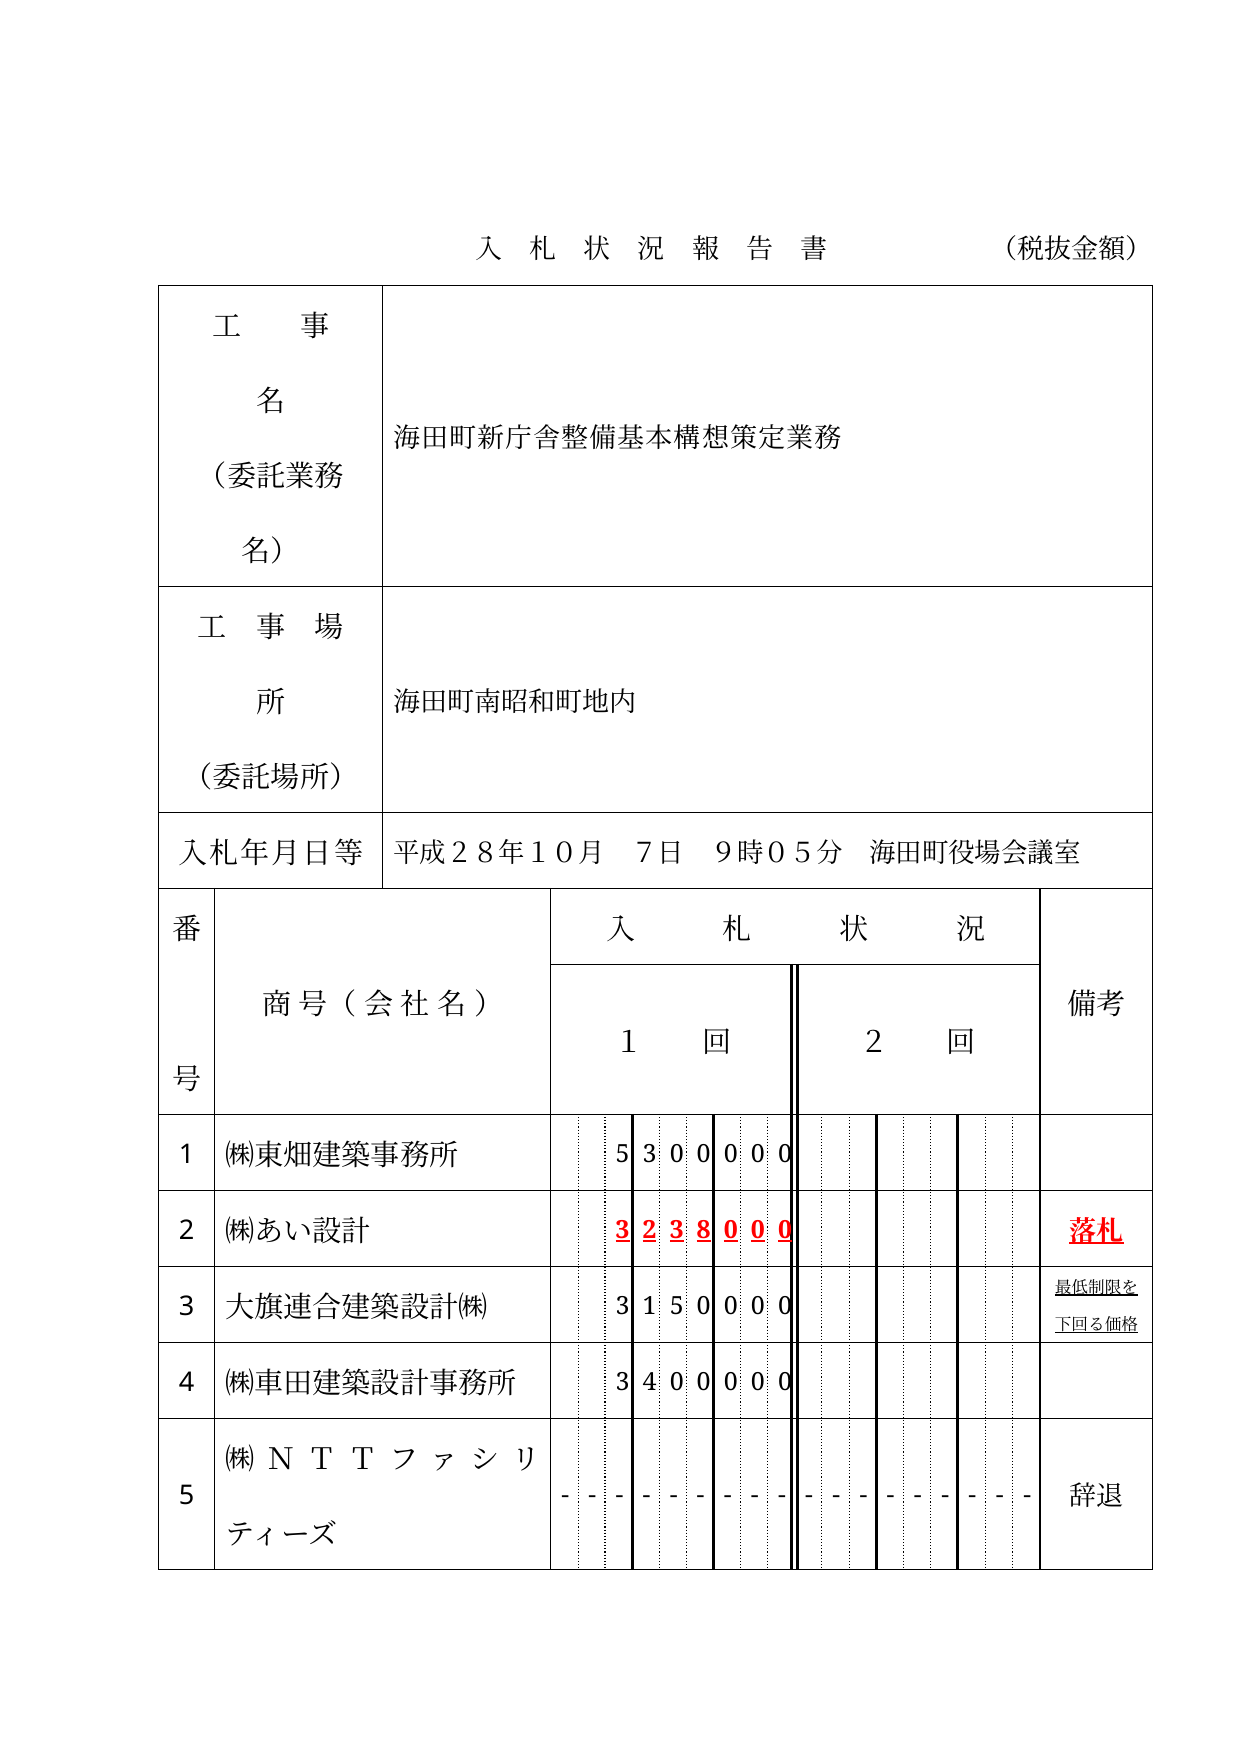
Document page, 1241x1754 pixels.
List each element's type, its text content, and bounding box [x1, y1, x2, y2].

table_cell [849, 1191, 875, 1266]
table_cell - [578, 1419, 605, 1569]
table_cell - [985, 1419, 1013, 1569]
table_cell [551, 1115, 578, 1190]
table_cell 落札 [1041, 1191, 1152, 1266]
table_cell 平成２８年１０月 ７日 ９時０５分 海田町役場会議室 [383, 813, 1152, 888]
table_cell [904, 1191, 931, 1266]
table_cell 0 [740, 1115, 767, 1190]
table_cell [959, 1115, 985, 1190]
table_cell １ 回 [551, 965, 790, 1114]
table_cell 0 [768, 1343, 790, 1418]
table_cell 1 [634, 1267, 659, 1342]
table_cell 4 [634, 1343, 659, 1418]
table_cell [985, 1343, 1013, 1418]
table_cell - [740, 1419, 767, 1569]
table_cell - [686, 1419, 712, 1569]
table_cell ㈱車田建築設計事務所 [215, 1343, 550, 1418]
table_cell [799, 1343, 822, 1418]
table_cell 0 [715, 1191, 740, 1266]
table_cell [578, 1191, 605, 1266]
table_cell 0 [740, 1191, 767, 1266]
table_cell [1041, 1115, 1152, 1190]
table_cell 5 [159, 1419, 214, 1569]
table_cell [578, 1115, 605, 1190]
table_cell 商 号（ 会 社 名 ） [215, 889, 550, 1114]
table_cell [1013, 1191, 1039, 1266]
table_cell 入 札 状 況 [551, 889, 1039, 964]
table_cell 工 事 場 所 （委託場所） [159, 587, 382, 812]
table_cell [931, 1115, 956, 1190]
table_cell - [605, 1419, 631, 1569]
table_cell [904, 1267, 931, 1342]
table_cell [878, 1191, 903, 1266]
table_cell [1013, 1115, 1039, 1190]
table_cell - [768, 1419, 790, 1569]
table_cell [849, 1343, 875, 1418]
table_cell 0 [768, 1191, 790, 1266]
table_cell 備考 [1041, 889, 1152, 1114]
table_cell - [799, 1419, 822, 1569]
table_cell ㈱あい設計 [215, 1191, 550, 1266]
table_cell 2 [634, 1191, 659, 1266]
table_cell [931, 1267, 956, 1342]
table_cell [849, 1115, 875, 1190]
table_cell [959, 1191, 985, 1266]
table_cell [578, 1343, 605, 1418]
table_cell 3 [605, 1191, 631, 1266]
table_cell [1013, 1343, 1039, 1418]
table_cell [799, 1191, 822, 1266]
table_cell [1013, 1267, 1039, 1342]
table_cell 5 [605, 1115, 631, 1190]
table_cell - [878, 1419, 903, 1569]
table_cell - [1013, 1419, 1039, 1569]
table_cell [822, 1343, 849, 1418]
table_cell - [634, 1419, 659, 1569]
table_cell 0 [686, 1343, 712, 1418]
table_cell 入札年月日等 [159, 813, 382, 888]
table_cell 0 [768, 1115, 790, 1190]
table_cell 3 [605, 1267, 631, 1342]
table_cell 0 [715, 1343, 740, 1418]
table_cell [878, 1115, 903, 1190]
table_cell 0 [740, 1343, 767, 1418]
table_cell - [904, 1419, 931, 1569]
table_cell [822, 1267, 849, 1342]
table_cell 0 [768, 1267, 790, 1342]
table_cell 3 [159, 1267, 214, 1342]
table_cell 0 [686, 1115, 712, 1190]
table_cell - [715, 1419, 740, 1569]
table_cell 8 [686, 1191, 712, 1266]
table_cell 3 [634, 1115, 659, 1190]
table_cell 1 [159, 1115, 214, 1190]
table_cell [551, 1191, 578, 1266]
table_cell - [822, 1419, 849, 1569]
table_cell - [849, 1419, 875, 1569]
table_cell [904, 1115, 931, 1190]
table_cell [985, 1115, 1013, 1190]
text 入 札 状 況 報 告 書 （税抜金額） [177, 210, 1152, 285]
table_cell ２ 回 [799, 965, 1039, 1114]
table_cell 4 [159, 1343, 214, 1418]
table_cell [959, 1343, 985, 1418]
table_cell 0 [686, 1267, 712, 1342]
table_cell [878, 1267, 903, 1342]
table_cell [985, 1191, 1013, 1266]
table_cell 最低制限を下回る価格 [1041, 1267, 1152, 1342]
table_cell 2 [159, 1191, 214, 1266]
table_cell 3 [605, 1343, 631, 1418]
table_cell [822, 1191, 849, 1266]
table_cell [878, 1343, 903, 1418]
table_cell 0 [740, 1267, 767, 1342]
table_cell - [959, 1419, 985, 1569]
table_cell [578, 1267, 605, 1342]
table_cell [904, 1343, 931, 1418]
table_cell 海田町南昭和町地内 [383, 587, 1152, 812]
table_cell 5 [659, 1267, 686, 1342]
table_cell ㈱ＮＴＴファシリティーズ [215, 1419, 550, 1569]
table_cell [985, 1267, 1013, 1342]
table_cell [849, 1267, 875, 1342]
table_cell [931, 1191, 956, 1266]
table_cell - [551, 1419, 578, 1569]
table_cell 辞退 [1041, 1419, 1152, 1569]
table_cell ㈱東畑建築事務所 [215, 1115, 550, 1190]
table_cell 3 [659, 1191, 686, 1266]
table_header 工 事 名 （委託業務名） [159, 286, 382, 586]
table_header 海田町新庁舎整備基本構想策定業務 [383, 286, 1152, 586]
table_cell 大旗連合建築設計㈱ [215, 1267, 550, 1342]
table_cell [551, 1267, 578, 1342]
table_cell 0 [715, 1267, 740, 1342]
table_cell [822, 1115, 849, 1190]
table_cell [799, 1115, 822, 1190]
table_cell 0 [715, 1115, 740, 1190]
table_cell [1041, 1343, 1152, 1418]
table_cell 番 号 [159, 889, 214, 1114]
table_cell - [931, 1419, 956, 1569]
table_cell [799, 1267, 822, 1342]
table_cell [959, 1267, 985, 1342]
table_cell 0 [659, 1343, 686, 1418]
table_cell - [659, 1419, 686, 1569]
table_cell [931, 1343, 956, 1418]
table_cell [551, 1343, 578, 1418]
table_cell 0 [659, 1115, 686, 1190]
